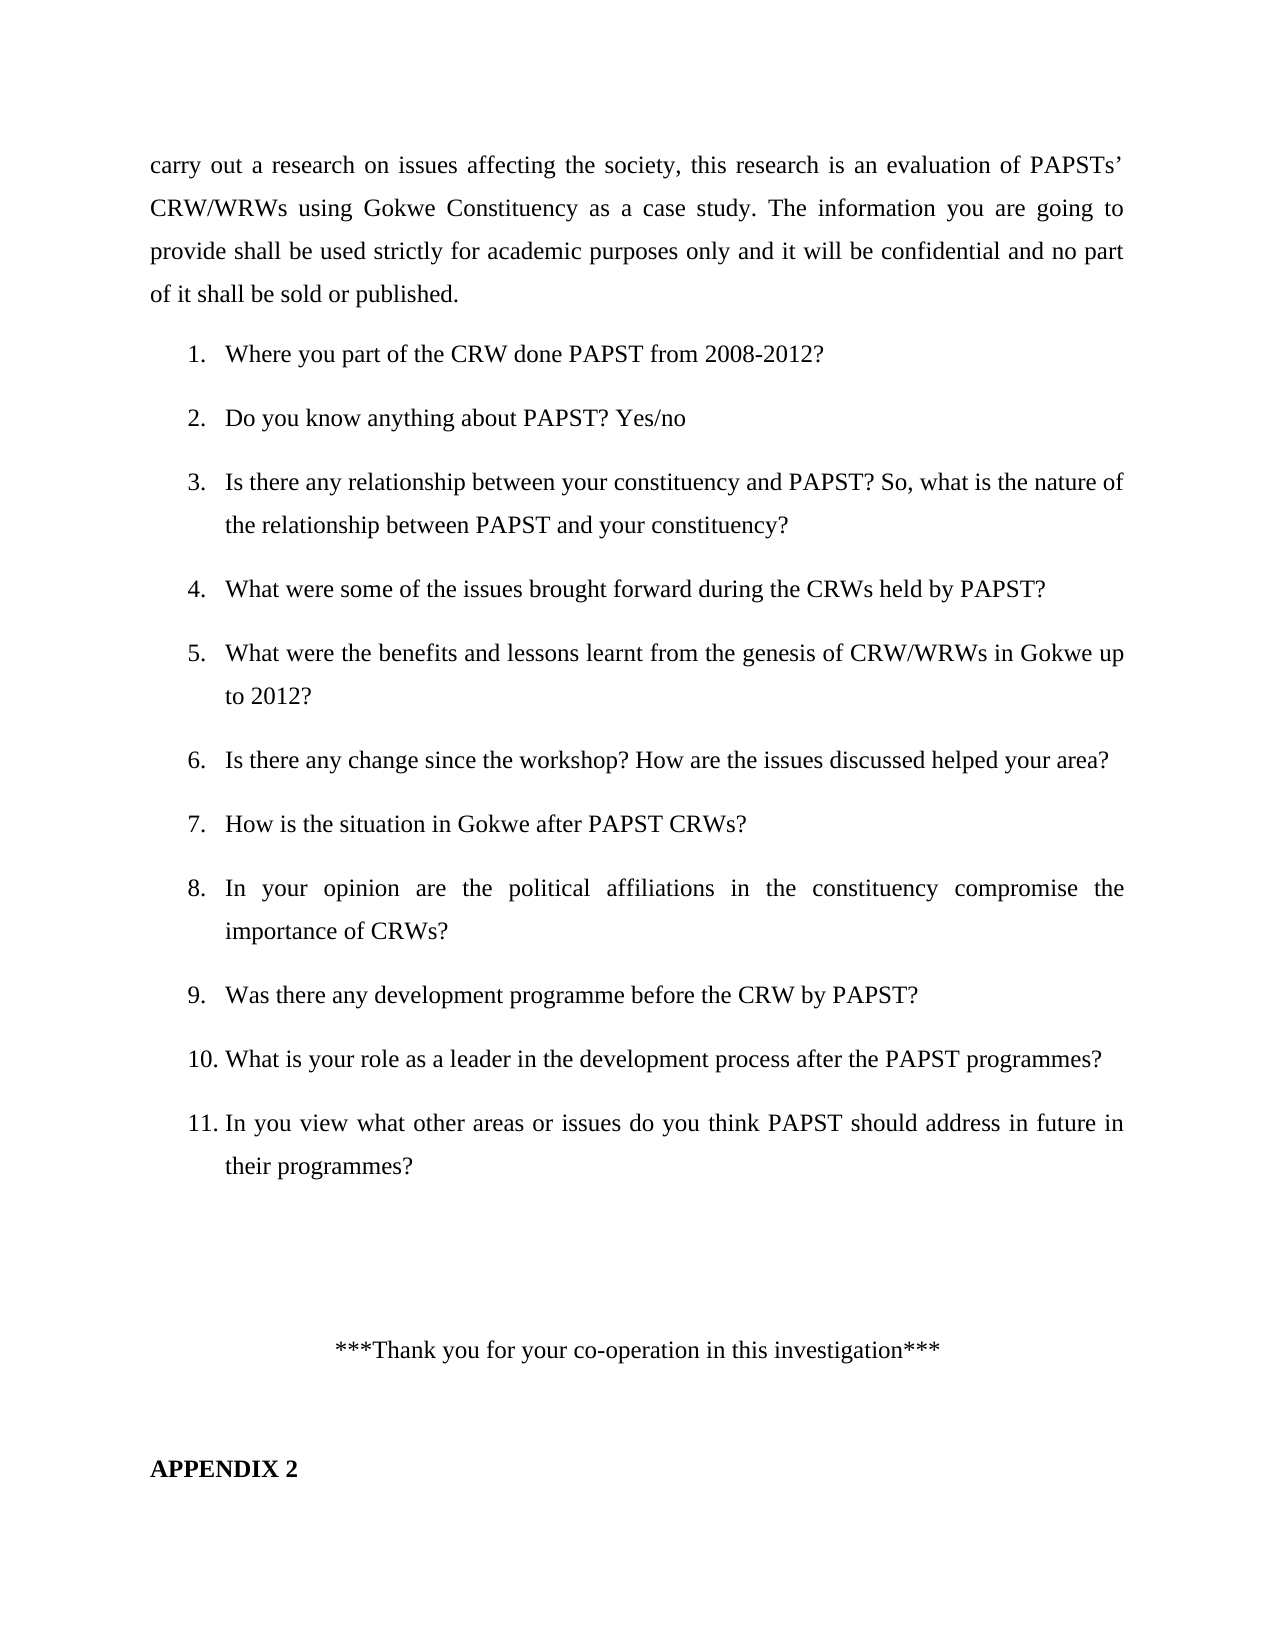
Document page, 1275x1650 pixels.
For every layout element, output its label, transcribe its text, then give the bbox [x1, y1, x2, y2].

list What were some of the issues brought forward during the CRWs held by PAPST? [187, 574, 1125, 603]
list What were the benefits and lessons learnt from the genesis of CRW/WRWs in Gokwe up to 2012? [187, 638, 1125, 710]
list Is there any change since the workshop? How are the issues discussed helped your area? [187, 745, 1125, 774]
text ***Thank you for your co-operation in this investigation*** [150, 1335, 1125, 1363]
list Do you know anything about PAPST? Yes/no [187, 403, 1125, 432]
text APPENDIX 2 [150, 1454, 1125, 1483]
list How is the situation in Gokwe after PAPST CRWs? [187, 809, 1125, 838]
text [150, 150, 1125, 308]
list Is there any relationship between your constituency and PAPST? So, what is the nature of the relationship between PAPST and your constituency? [187, 467, 1125, 539]
list Where you part of the CRW done PAPST from 2008-2012? [187, 339, 1125, 368]
list What is your role as a leader in the development process after the PAPST programmes? [187, 1044, 1125, 1073]
list Was there any development programme before the CRW by PAPST? [187, 980, 1125, 1009]
list In your opinion are the political affiliations in the constituency compromise the importance of CRWs? [187, 873, 1125, 945]
list In you view what other areas or issues do you think PAPST should address in future in their programmes? [187, 1108, 1125, 1180]
